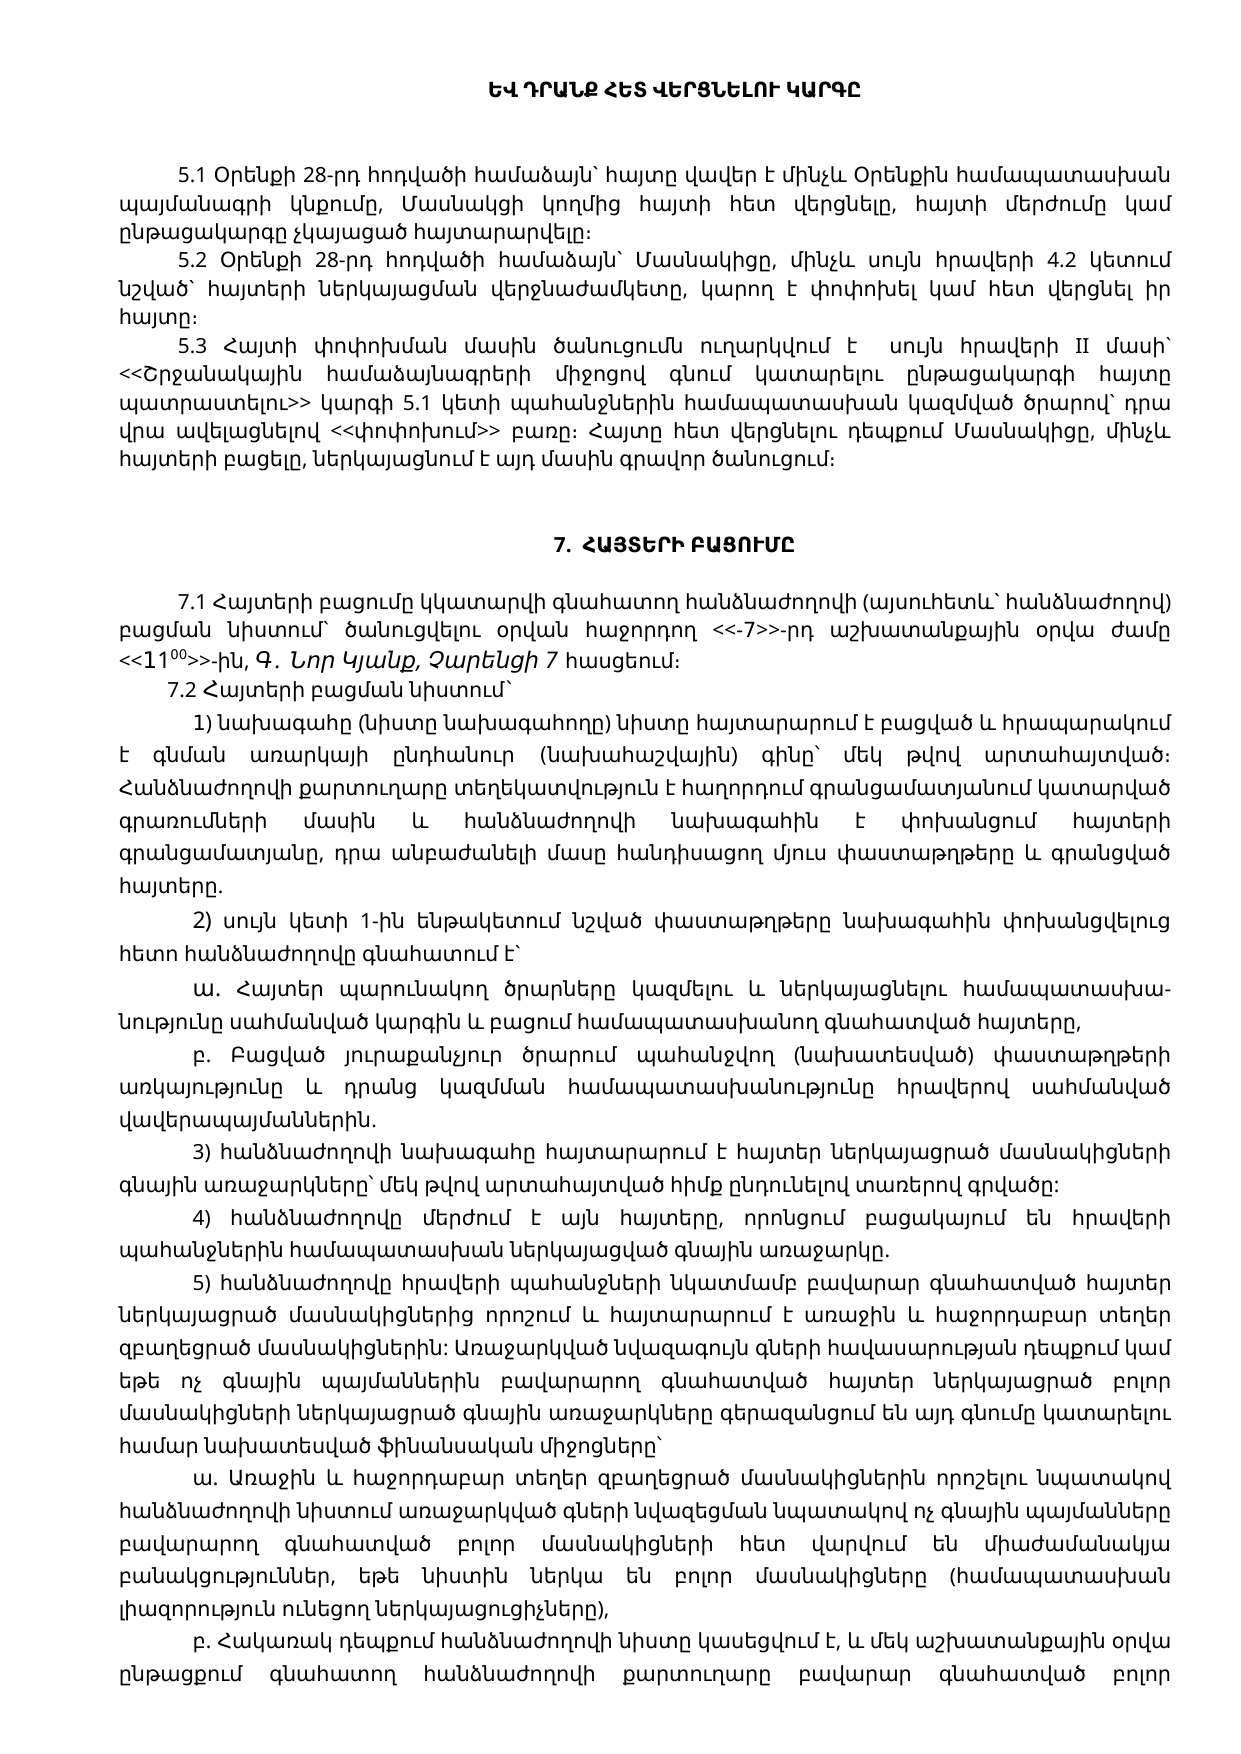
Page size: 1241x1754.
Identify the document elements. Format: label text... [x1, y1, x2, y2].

text 2) սույն կետի 1-ին ենթակետում նշված փաստաթղթերը նախագահին փոխանցվելուց հետո հանձնաժողովը գնահատում է` [118, 904, 1171, 967]
text 5.2 Օրենքի 28-րդ հոդվածի համաձայն` Մասնակիցը, մինչև սույն հրավերի 4.2 կետում նշված` հայտերի ներկայացման վերջնաժամկետը, կարող է փոփոխել կամ հետ վերցնել իր հայտը։ [118, 246, 1171, 331]
text 4) հանձնաժողովը մերժում է այն հայտերը, որոնցում բացակայում են հրավերի պահանջներին համապատասխան ներկայացված գնային առաջարկը. [118, 1203, 1171, 1264]
text ա. Հայտեր պարունակող ծրարները կազմելու և ներկայացնելու համապատասխանությունը սահմանված կարգին և բացում համապատասխանող գնահատված հայտերը, [118, 972, 1171, 1036]
text 1) նախագահը (նիստը նախագահողը) նիստը հայտարարում է բացված և հրապարակում է գնման առարկայի ընդհանուր (նախահաշվային) գինը՝ մեկ թվով արտահայտված։ Հանձնաժողովի քարտուղարը տեղեկատվություն է հաղորդում գրանցամատյանում կատարված գրառումների մասին և հանձնաժողովի նախագահին է փոխանցում հայտերի գրանցամատյանը, դրա անբաժանելի մասը հանդիսացող մյուս փաստաթղթերը և գրանցված հայտերը. [118, 708, 1171, 899]
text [118, 1627, 1171, 1688]
text ԵՎ ԴՐԱՆՔ ՀԵՏ ՎԵՐՑՆԵԼՈՒ ԿԱՐԳԸ [118, 75, 1171, 103]
text ա. Առաջին և հաջորդաբար տեղեր զբաղեցրած մասնակիցներին որոշելու նպատակով հանձնաժողովի նիստում առաջարկված գների նվազեցման նպատակով ոչ գնային պայմանները բավարարող գնահատված բոլոր մասնակիցների հետ վարվում են միաժամանակյա բանակցություններ, եթե նիստին ներկա են բոլոր մասնակիցները (համապատասխան լիազորություն ունեցող ներկայացուցիչները), [118, 1463, 1171, 1622]
text 3) հանձնաժողովի նախագահը հայտարարում է հայտեր ներկայացրած մասնակիցների գնային առաջարկները՝ մեկ թվով արտահայտված հիմք ընդունելով տառերով գրվածը: [118, 1137, 1171, 1198]
text բ. Բացված յուրաքանչյուր ծրարում պահանջվող (նախատեսված) փաստաթղթերի առկայությունը և դրանց կազմման համապատասխանությունը հրավերով սահմանված վավերապայմաններին. [118, 1040, 1171, 1133]
text 7. ՀԱՅՏԵՐԻ ԲԱՑՈՒՄԸ [118, 530, 1171, 558]
text 7.2 Հայտերի բացման նիստում` [118, 675, 1171, 703]
text 5) հանձնաժողովը հրավերի պահանջների նկատմամբ բավարար գնահատված հայտեր ներկայացրած մասնակիցներից որոշում և հայտարարում է առաջին և հաջորդաբար տեղեր զբաղեցրած մասնակիցներին: Առաջարկված նվազագույն գների հավասարության դեպքում կամ եթե ոչ գնային պայմաններին բավարարող գնահատված հայտեր ներկայացրած բոլոր մասնակիցների ներկայացրած գնային առաջարկները գերազանցում են այդ գնումը կատարելու համար նախատեսված ֆինանսական միջոցները՝ [118, 1268, 1171, 1459]
text 7.1 Հայտերի բացումը կկատարվի գնահատող հանձնաժողովի (այսուհետև` հանձնաժողով) բացման նիստում` ծանուցվելու օրվան հաջորդող <<-7>>-րդ աշխատանքային օրվա ժամը <<1100>>-ին, Գ․ Նոր Կյանք, Չարենցի 7 հասցեում։ [118, 587, 1171, 675]
text 5.3 Հայտի փոփոխման մասին ծանուցումն ուղարկվում է սույն հրավերի II մասի` <<Շրջանակային համաձայնագրերի միջոցով գնում կատարելու ընթացակարգի հայտը պատրաստելու>> կարգի 5.1 կետի պահանջներին համապատասխան կազմված ծրարով` դրա վրա ավելացնելով <<փոփոխում>> բառը։ Հայտը հետ վերցնելու դեպքում Մասնակիցը, մինչև հայտերի բացելը, ներկայացնում է այդ մասին գրավոր ծանուցում։ [118, 331, 1171, 473]
text 5.1 Օրենքի 28-րդ հոդվածի համաձայն` հայտը վավեր է մինչև Օրենքին համապատասխան պայմանագրի կնքումը, Մասնակցի կողմից հայտի հետ վերցնելը, հայտի մերժումը կամ ընթացակարգը չկայացած հայտարարվելը։ [118, 160, 1171, 246]
